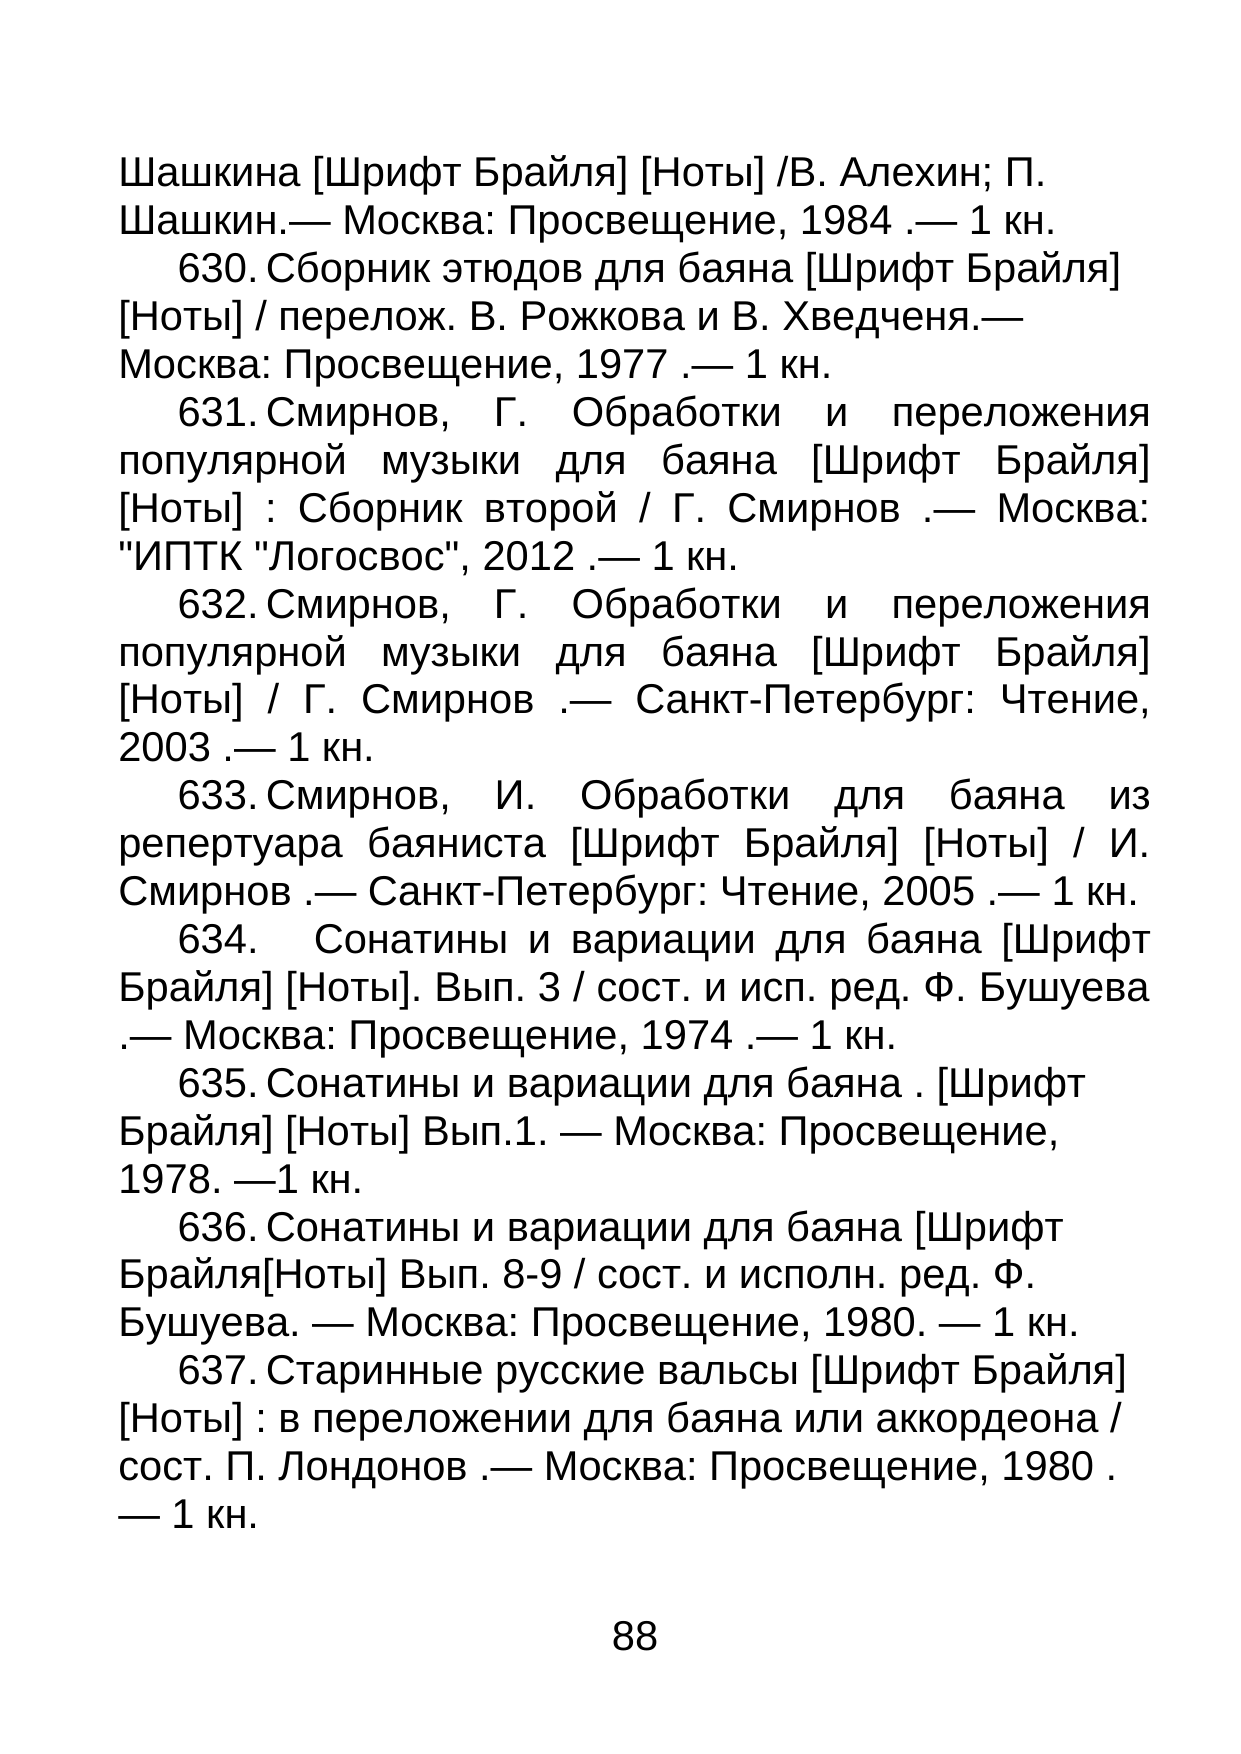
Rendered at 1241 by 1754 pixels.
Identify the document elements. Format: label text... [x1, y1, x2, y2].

list Сонатины и вариации для баяна [Шрифт Брайля[Ноты] Вып. 8-9 / сост. и исполн. ред. Ф. Бушуева. — Москва: Просвещение, 1980. — 1 кн. [118, 1202, 1152, 1346]
list Смирнов, Г. Обработки и переложения популярной музыки для баяна [Шрифт Брайля] [Ноты] / Г. Смирнов .— Санкт-Петербург: Чтение, 2003 .— 1 кн. [118, 579, 1152, 771]
list Смирнов, И. Обработки для баяна из репертуара баяниста [Шрифт Брайля] [Ноты] / И. Смирнов .— Санкт-Петербург: Чтение, 2005 .— 1 кн. [118, 771, 1152, 914]
list Сонатины и вариации для баяна [Шрифт Брайля] [Ноты]. Вып. 3 / сост. и исп. ред. Ф. Бушуева .— Москва: Просвещение, 1974 .— 1 кн. [118, 914, 1152, 1058]
list Смирнов, Г. Обработки и переложения популярной музыки для баяна [Шрифт Брайля] [Ноты] : Сборник второй / Г. Смирнов .— Москва: "ИПТК "Логосвос", 2012 .— 1 кн. [118, 387, 1152, 579]
list Сонатины и вариации для баяна . [Шрифт Брайля] [Ноты] Вып.1. — Москва: Просвещение, 1978. —1 кн. [118, 1058, 1152, 1202]
list Старинные русские вальсы [Шрифт Брайля] [Ноты] : в переложении для баяна или аккордеона / сост. П. Лондонов .— Москва: Просвещение, 1980 .— 1 кн. [118, 1346, 1152, 1537]
list Сборник этюдов для баяна [Шрифт Брайля] [Ноты] / перелож. В. Рожкова и В. Хведченя.— Москва: Просвещение, 1977 .— 1 кн. [118, 243, 1152, 387]
